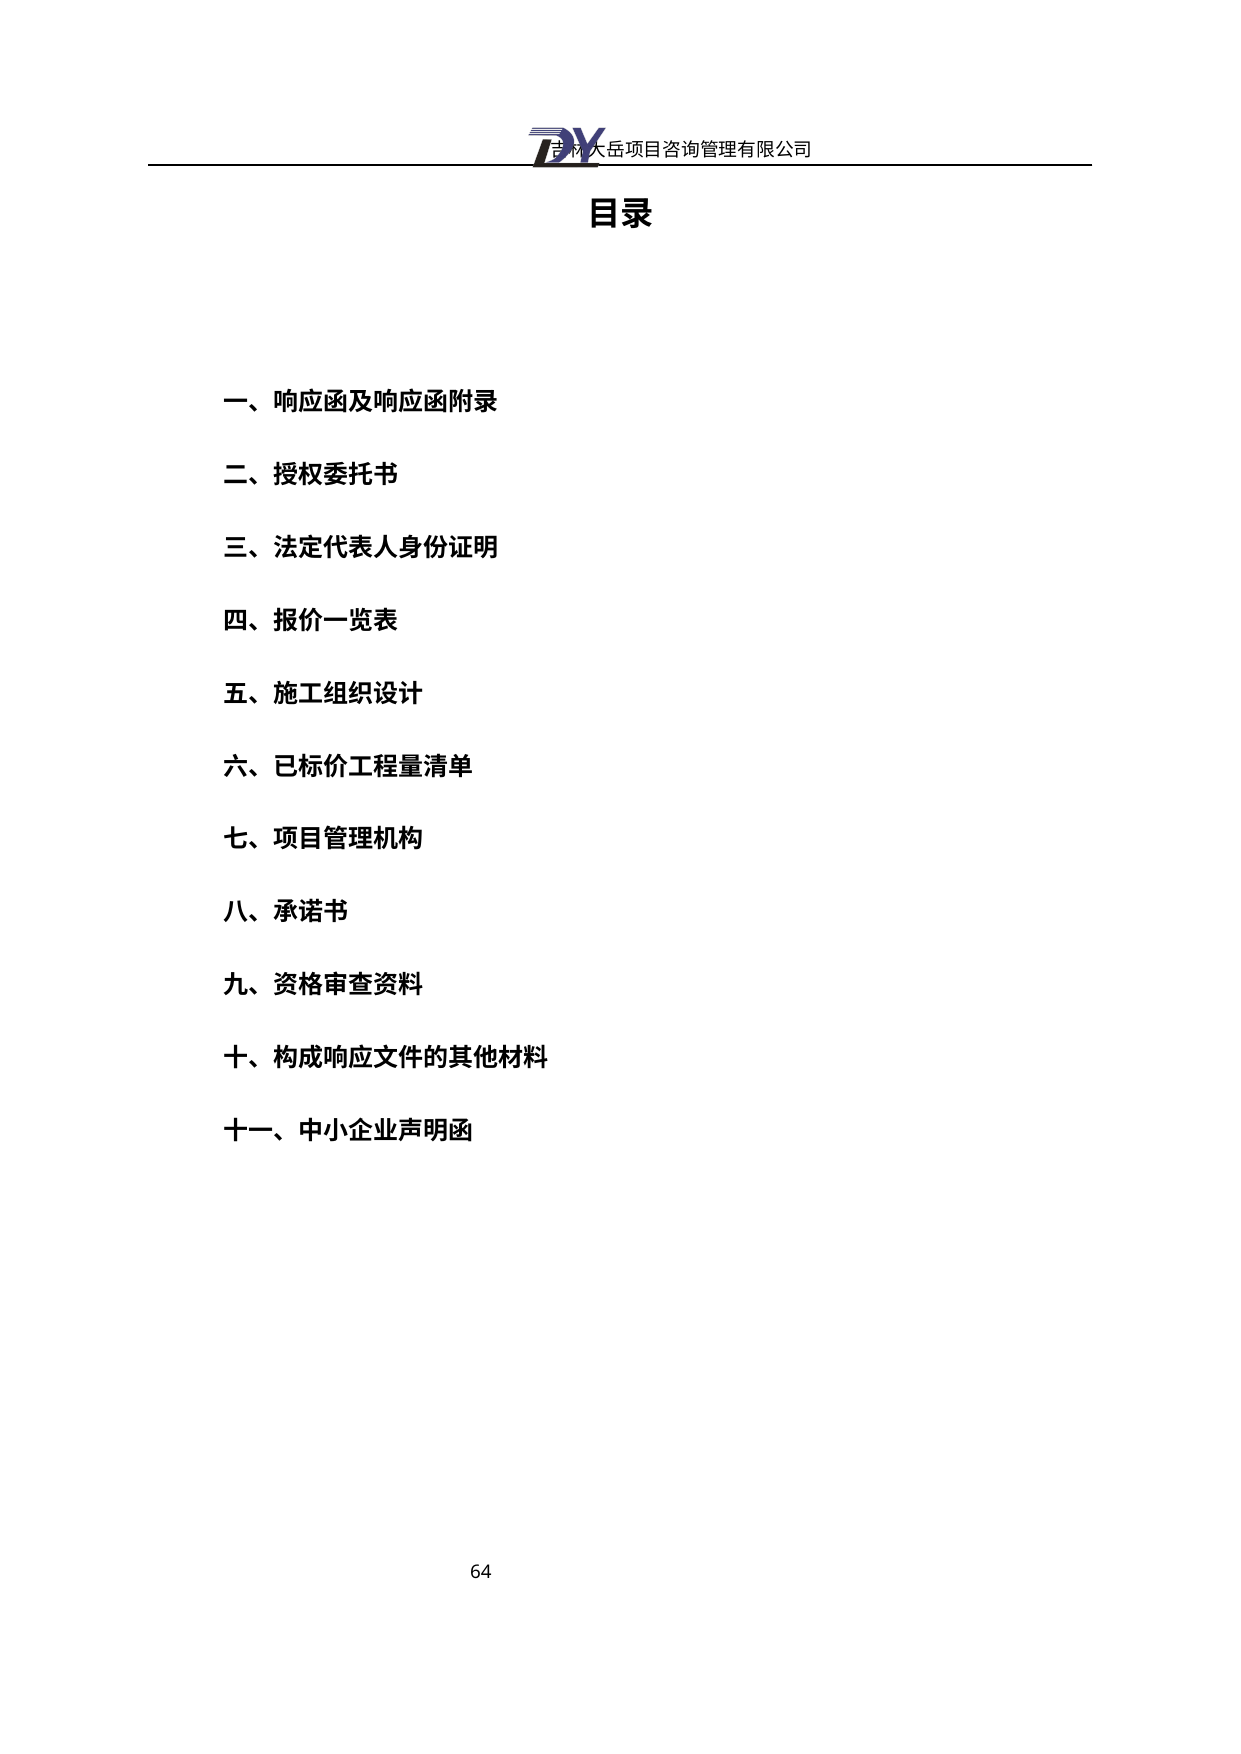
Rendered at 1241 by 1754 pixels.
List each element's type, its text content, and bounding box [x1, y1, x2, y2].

text 七、项目管理机构 [148, 806, 1092, 858]
text 目录 [148, 187, 1092, 235]
picture [524, 127, 609, 168]
text 九、资格审查资料 [148, 952, 1092, 1004]
text 五、施工组织设计 [148, 660, 1092, 712]
text 三、法定代表人身份证明 [148, 514, 1092, 567]
text 二、授权委托书 [148, 442, 1092, 494]
text 六、已标价工程量清单 [148, 733, 1092, 785]
text 十、构成响应文件的其他材料 [148, 1025, 1092, 1077]
text 八、承诺书 [148, 879, 1092, 931]
text 四、报价一览表 [148, 587, 1092, 639]
text 十一、中小企业声明函 [148, 1098, 1092, 1150]
text 一、响应函及响应函附录 [148, 369, 1092, 421]
